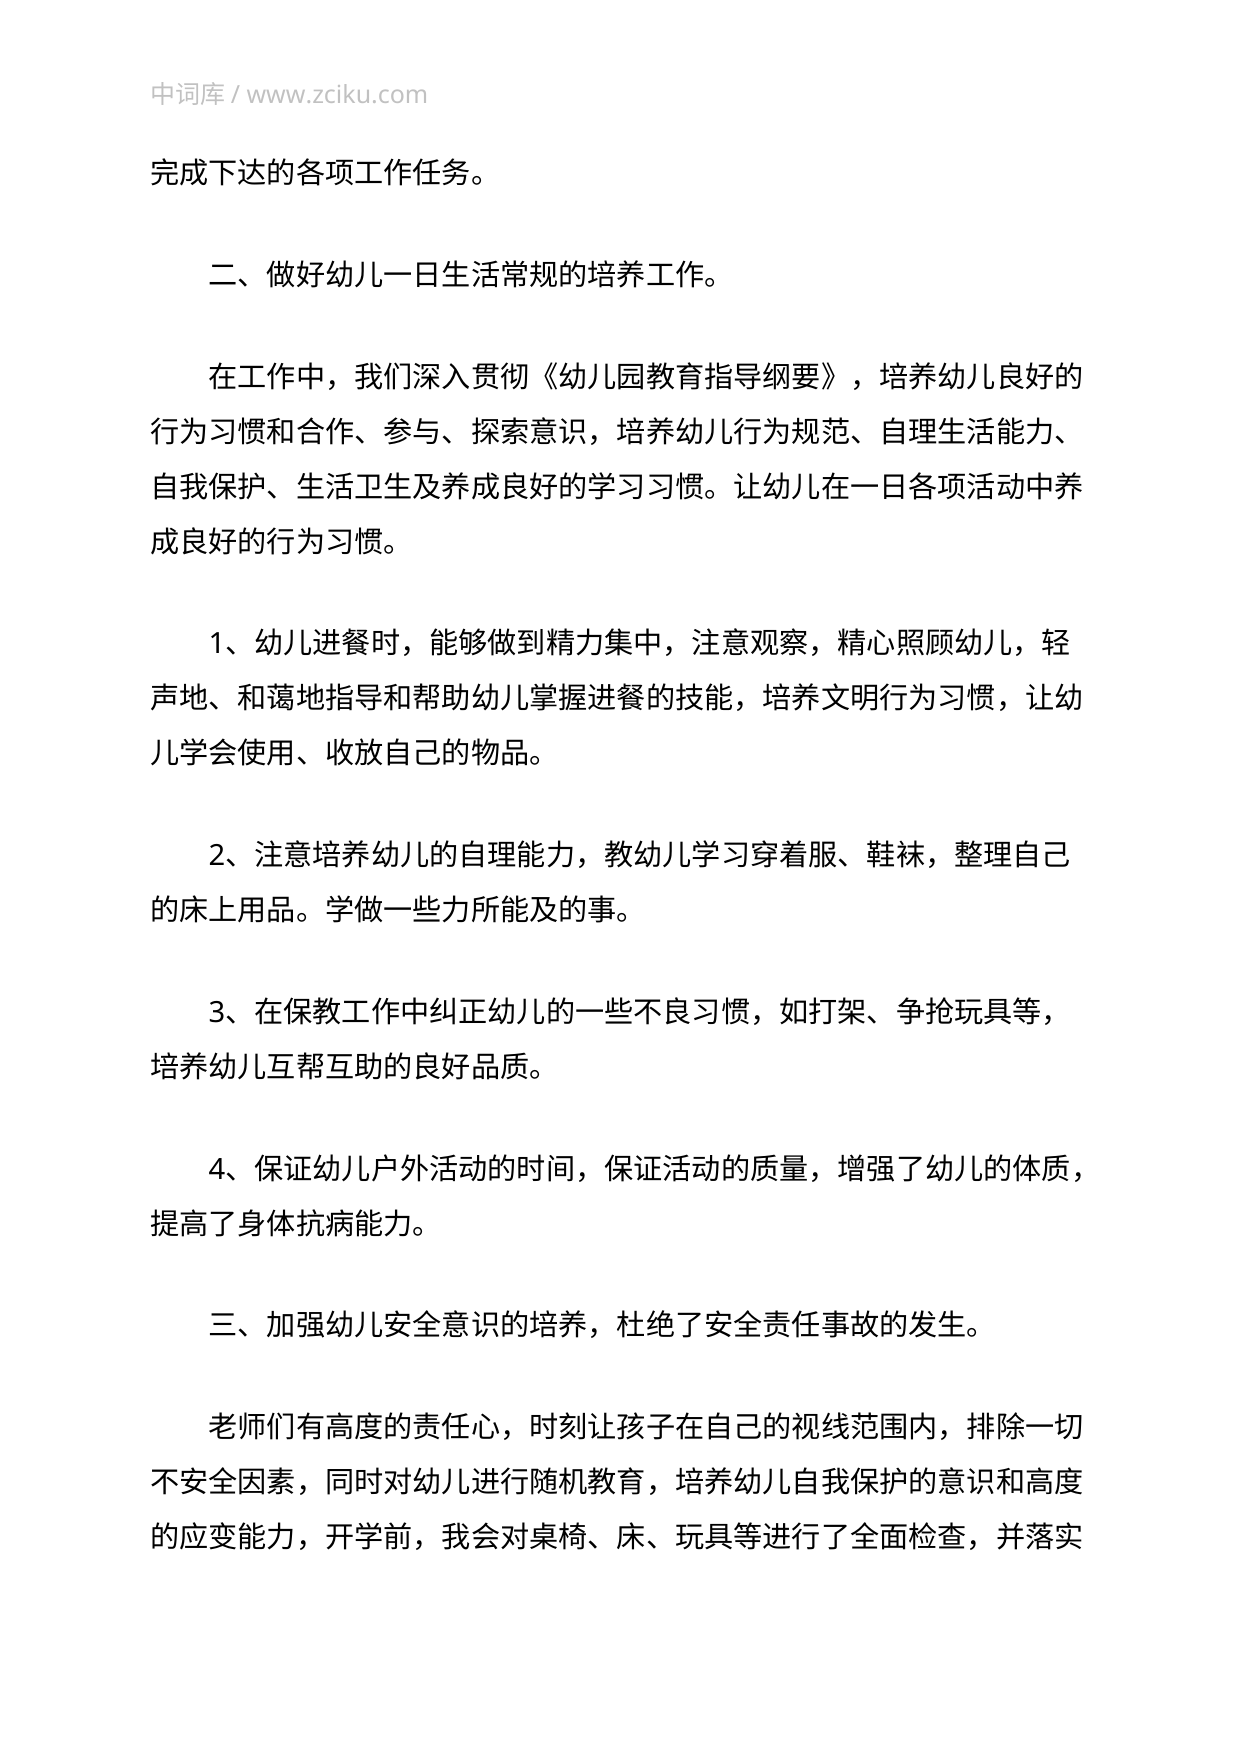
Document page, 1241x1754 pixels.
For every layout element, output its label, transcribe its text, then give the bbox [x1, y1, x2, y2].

text 三、加强幼儿安全意识的培养，杜绝了安全责任事故的发生。 [150, 1302, 1090, 1344]
text 2、注意培养幼儿的自理能力，教幼儿学习穿着服、鞋袜，整理自己的床上用品。学做一些力所能及的事。 [150, 832, 1090, 929]
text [150, 150, 1090, 192]
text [150, 1404, 1090, 1556]
text 二、做好幼儿一日生活常规的培养工作。 [150, 252, 1090, 294]
text 4、保证幼儿户外活动的时间，保证活动的质量，增强了幼儿的体质，提高了身体抗病能力。 [150, 1145, 1090, 1242]
text 3、在保教工作中纠正幼儿的一些不良习惯，如打架、争抢玩具等，培养幼儿互帮互助的良好品质。 [150, 988, 1090, 1086]
text 在工作中，我们深入贯彻《幼儿园教育指导纲要》，培养幼儿良好的行为习惯和合作、参与、探索意识，培养幼儿行为规范、自理生活能力、自我保护、生活卫生及养成良好的学习习惯。让幼儿在一日各项活动中养成良好的行为习惯。 [150, 353, 1090, 561]
text 1、幼儿进餐时，能够做到精力集中，注意观察，精心照顾幼儿，轻声地、和蔼地指导和帮助幼儿掌握进餐的技能，培养文明行为习惯，让幼儿学会使用、收放自己的物品。 [150, 620, 1090, 772]
